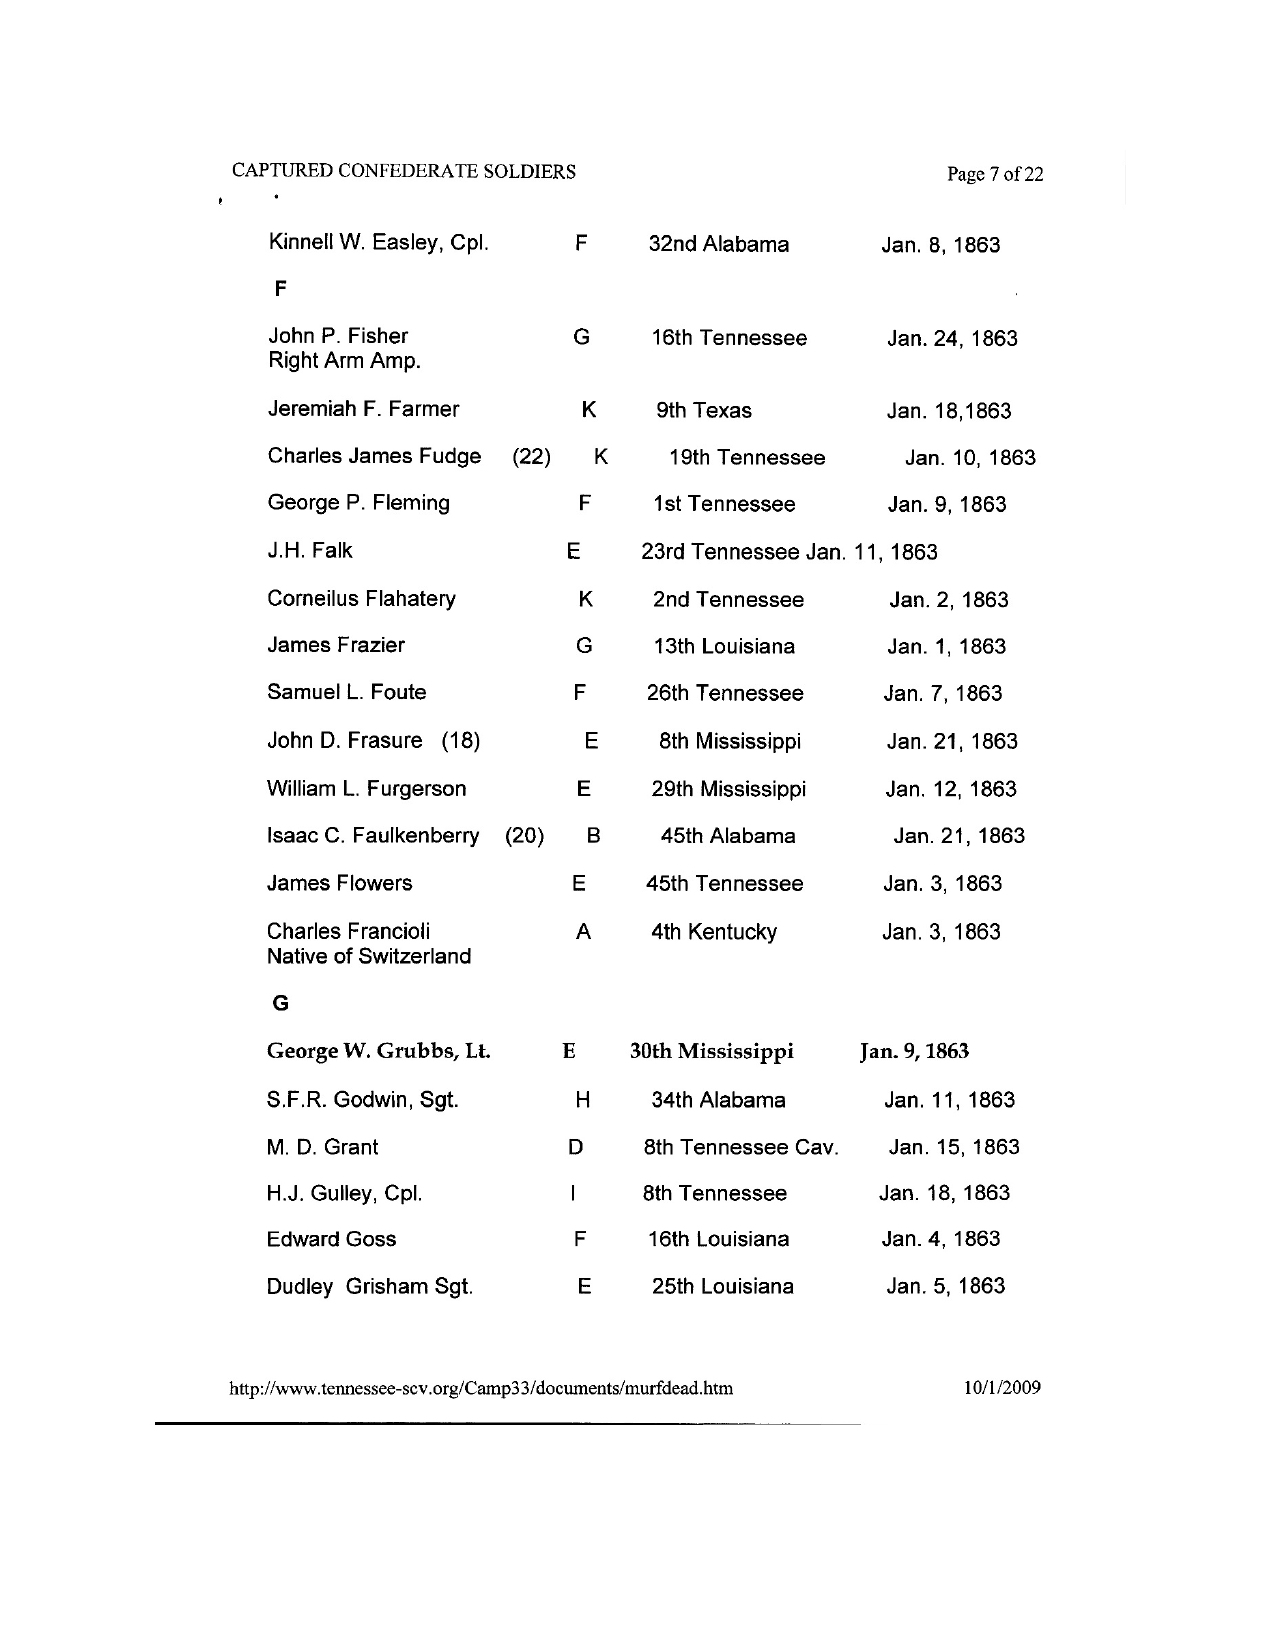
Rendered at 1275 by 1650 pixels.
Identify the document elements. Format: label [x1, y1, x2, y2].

picture [150, 150, 1125, 1425]
